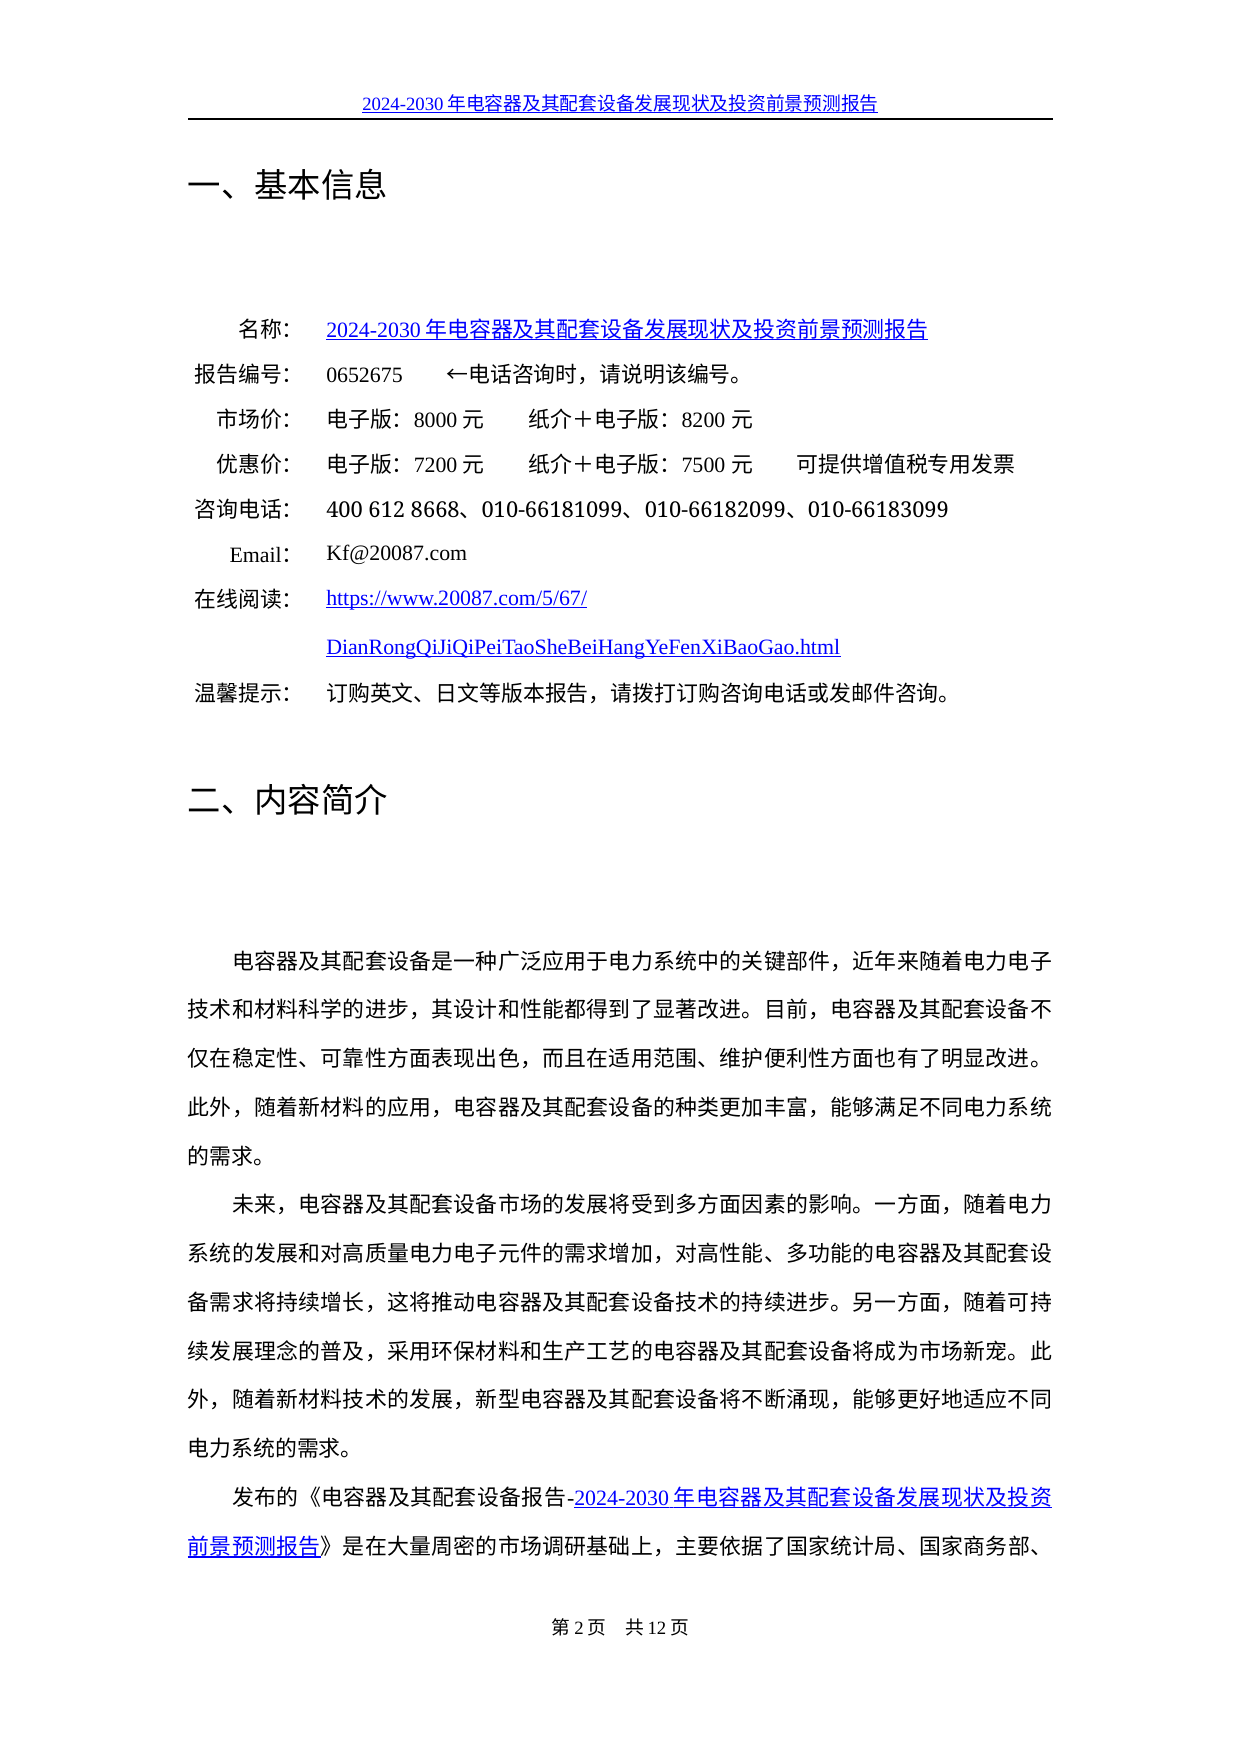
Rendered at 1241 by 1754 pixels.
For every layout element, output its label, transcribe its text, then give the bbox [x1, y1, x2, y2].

table_cell 报告编号： [167, 357, 315, 402]
table_cell 电子版：8000 元 纸介＋电子版：8200 元 [315, 402, 1073, 447]
title 二、内容简介 [187, 766, 1053, 831]
table_cell 0652675 ←电话咨询时，请说明该编号。 [315, 357, 1073, 402]
table_cell 400 612 8668、010-66181099、010-66182099、010-66183099 [315, 492, 1073, 537]
table_header 2024-2030年电容器及其配套设备发展现状及投资前景预测报告 [315, 312, 1073, 357]
table_cell Email： [167, 537, 315, 582]
table_cell Kf@20087.com [315, 537, 1073, 582]
table_cell 咨询电话： [167, 492, 315, 537]
table_cell [315, 582, 1073, 675]
table_cell 温馨提示： [167, 675, 315, 720]
table_cell 电子版：7200 元 纸介＋电子版：7500 元 可提供增值税专用发票 [315, 447, 1073, 492]
table_cell 在线阅读： [167, 582, 315, 675]
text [187, 943, 1053, 1561]
table_cell 优惠价： [167, 447, 315, 492]
table_cell 订购英文、日文等版本报告，请拨打订购咨询电话或发邮件咨询。 [315, 675, 1073, 720]
title 一、基本信息 [187, 150, 1053, 215]
table_header 名称： [167, 312, 315, 357]
table_cell 市场价： [167, 402, 315, 447]
